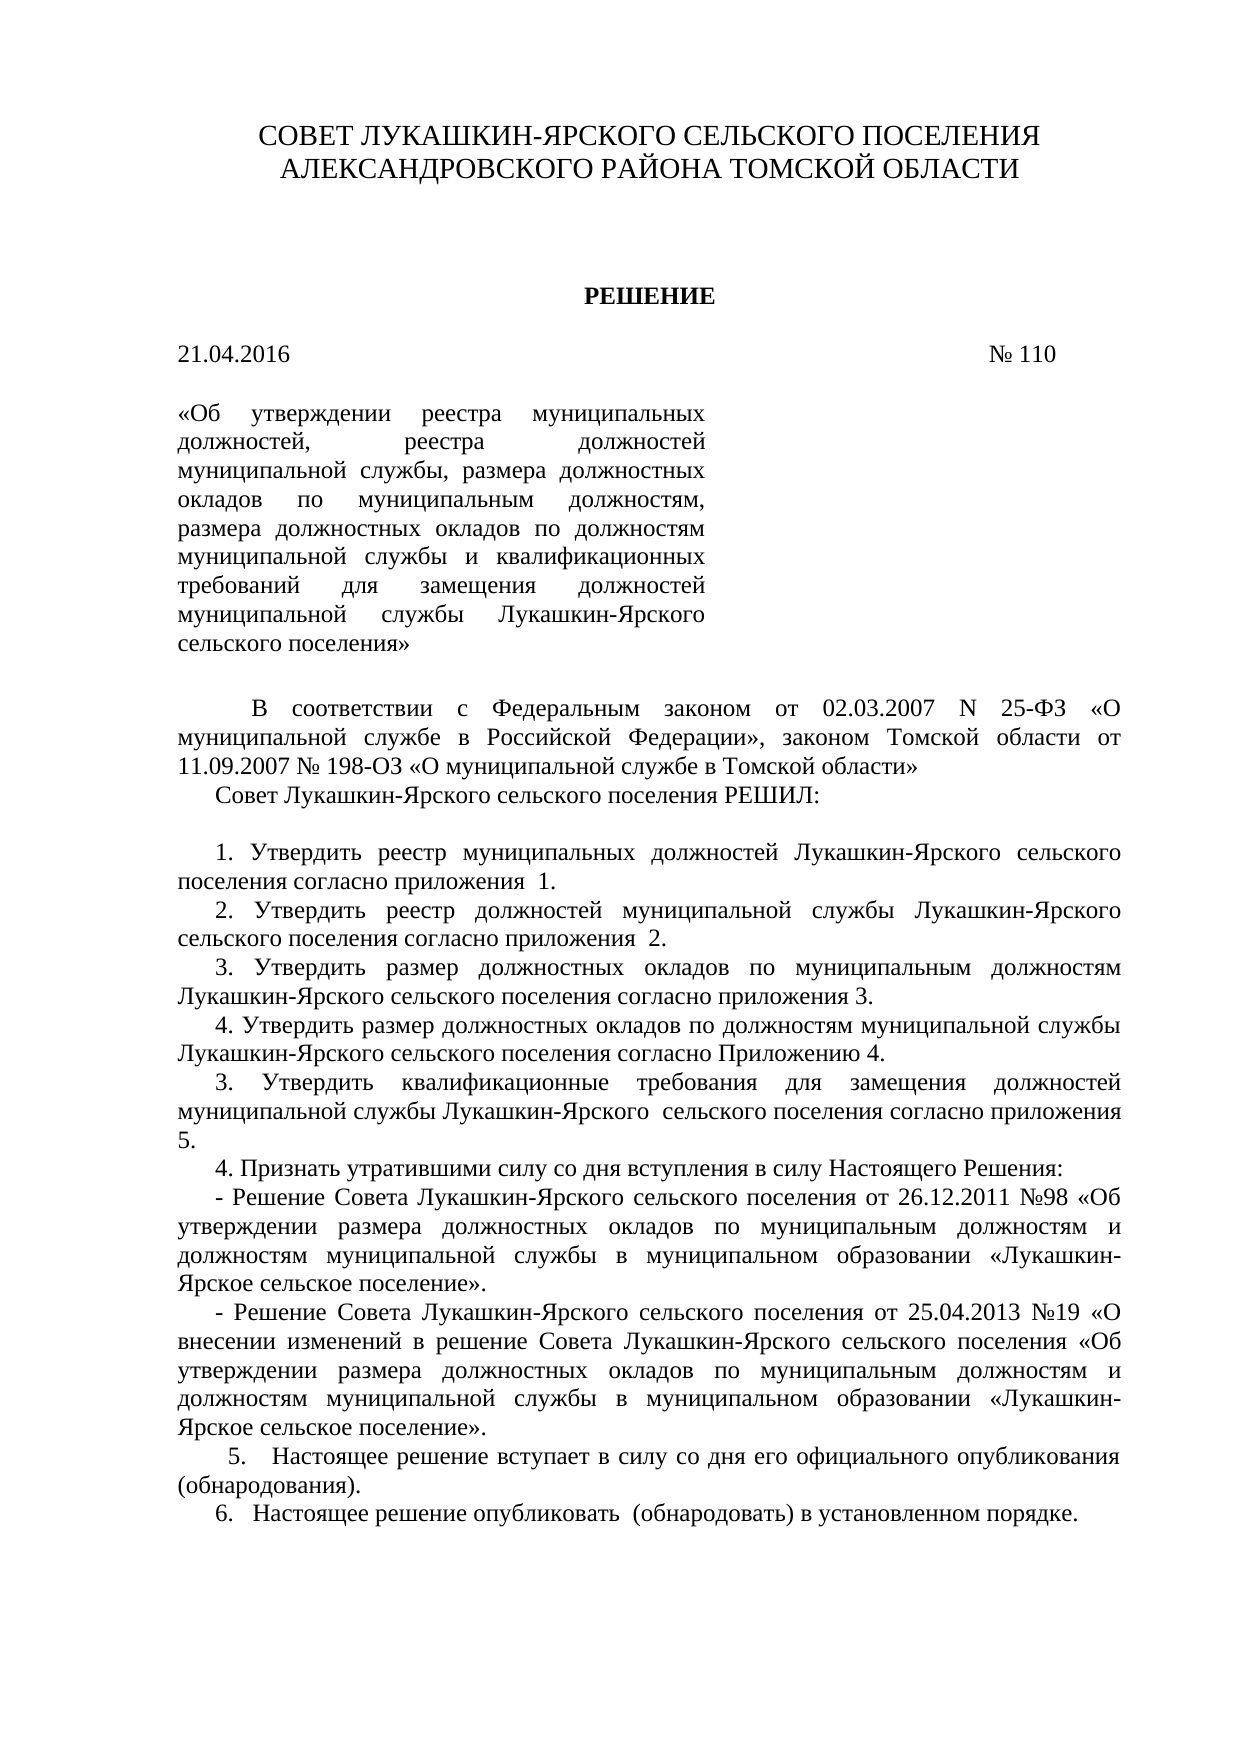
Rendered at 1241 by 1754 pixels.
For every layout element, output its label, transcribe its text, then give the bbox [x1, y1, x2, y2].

text 3. Утвердить размер должностных окладов по муниципальным должностям Лукашкин-Ярского сельского поселения согласно приложения 3. [177, 952, 1122, 1010]
text АЛЕКСАНДРОВСКОГО РАЙОНА ТОМСКОЙ ОБЛАСТИ [177, 152, 1122, 185]
text 4. Признать утратившими силу со дня вступления в силу Настоящего Решения: [177, 1153, 1122, 1182]
text 5. Настоящее решение вступает в силу со дня его официального опубликования (обнародования). [177, 1441, 1122, 1498]
text СОВЕТ ЛУКАШКИН-ЯРСКОГО СЕЛЬСКОГО ПОСЕЛЕНИЯ [177, 118, 1122, 152]
text 6. Настоящее решение опубликовать (обнародовать) в установленном порядке. [177, 1498, 1122, 1527]
title 21.04.2016 № 110 [177, 339, 1122, 368]
text Совет Лукашкин-Ярского сельского поселения РЕШИЛ: [215, 780, 1122, 808]
text 1. Утвердить реестр муниципальных должностей Лукашкин-Ярского сельского поселения согласно приложения 1. [177, 837, 1122, 895]
text В соответствии с Федеральным законом от 02.03.2007 N 25-ФЗ «О муниципальной службе в Российской Федерации», законом Томской области от 11.09.2007 № 198-ОЗ «О муниципальной службе в Томской области» [177, 693, 1122, 780]
text - Решение Совета Лукашкин-Ярского сельского поселения от 26.12.2011 №98 «Об утверждении размера должностных окладов по муниципальным должностям и должностям муниципальной службы в муниципальном образовании «Лукашкин-Ярское сельское поселение». [177, 1182, 1122, 1297]
title РЕШЕНИЕ [177, 281, 1122, 310]
text 4. Утвердить размер должностных окладов по должностям муниципальной службы Лукашкин-Ярского сельского поселения согласно Приложению 4. [177, 1010, 1122, 1067]
table_header «Об утверждении реестра муниципальных должностей, реестра должностей муниципальной службы, размера должностных окладов по муниципальным должностям, размера должностных окладов по должностям муниципальной службы и квалификационных требований для замещения должностей муниципальной службы Лукашкин-Ярского сельского поселения» [166, 398, 717, 665]
text 3. Утвердить квалификационные требования для замещения должностей муниципальной службы Лукашкин-Ярского сельского поселения согласно приложения 5. [177, 1067, 1122, 1153]
text 2. Утвердить реестр должностей муниципальной службы Лукашкин-Ярского сельского поселения согласно приложения 2. [177, 895, 1122, 952]
text - Решение Совета Лукашкин-Ярского сельского поселения от 25.04.2013 №19 «О внесении изменений в решение Совета Лукашкин-Ярского сельского поселения «Об утверждении размера должностных окладов по муниципальным должностям и должностям муниципальной службы в муниципальном образовании «Лукашкин-Ярское сельское поселение». [177, 1297, 1122, 1441]
